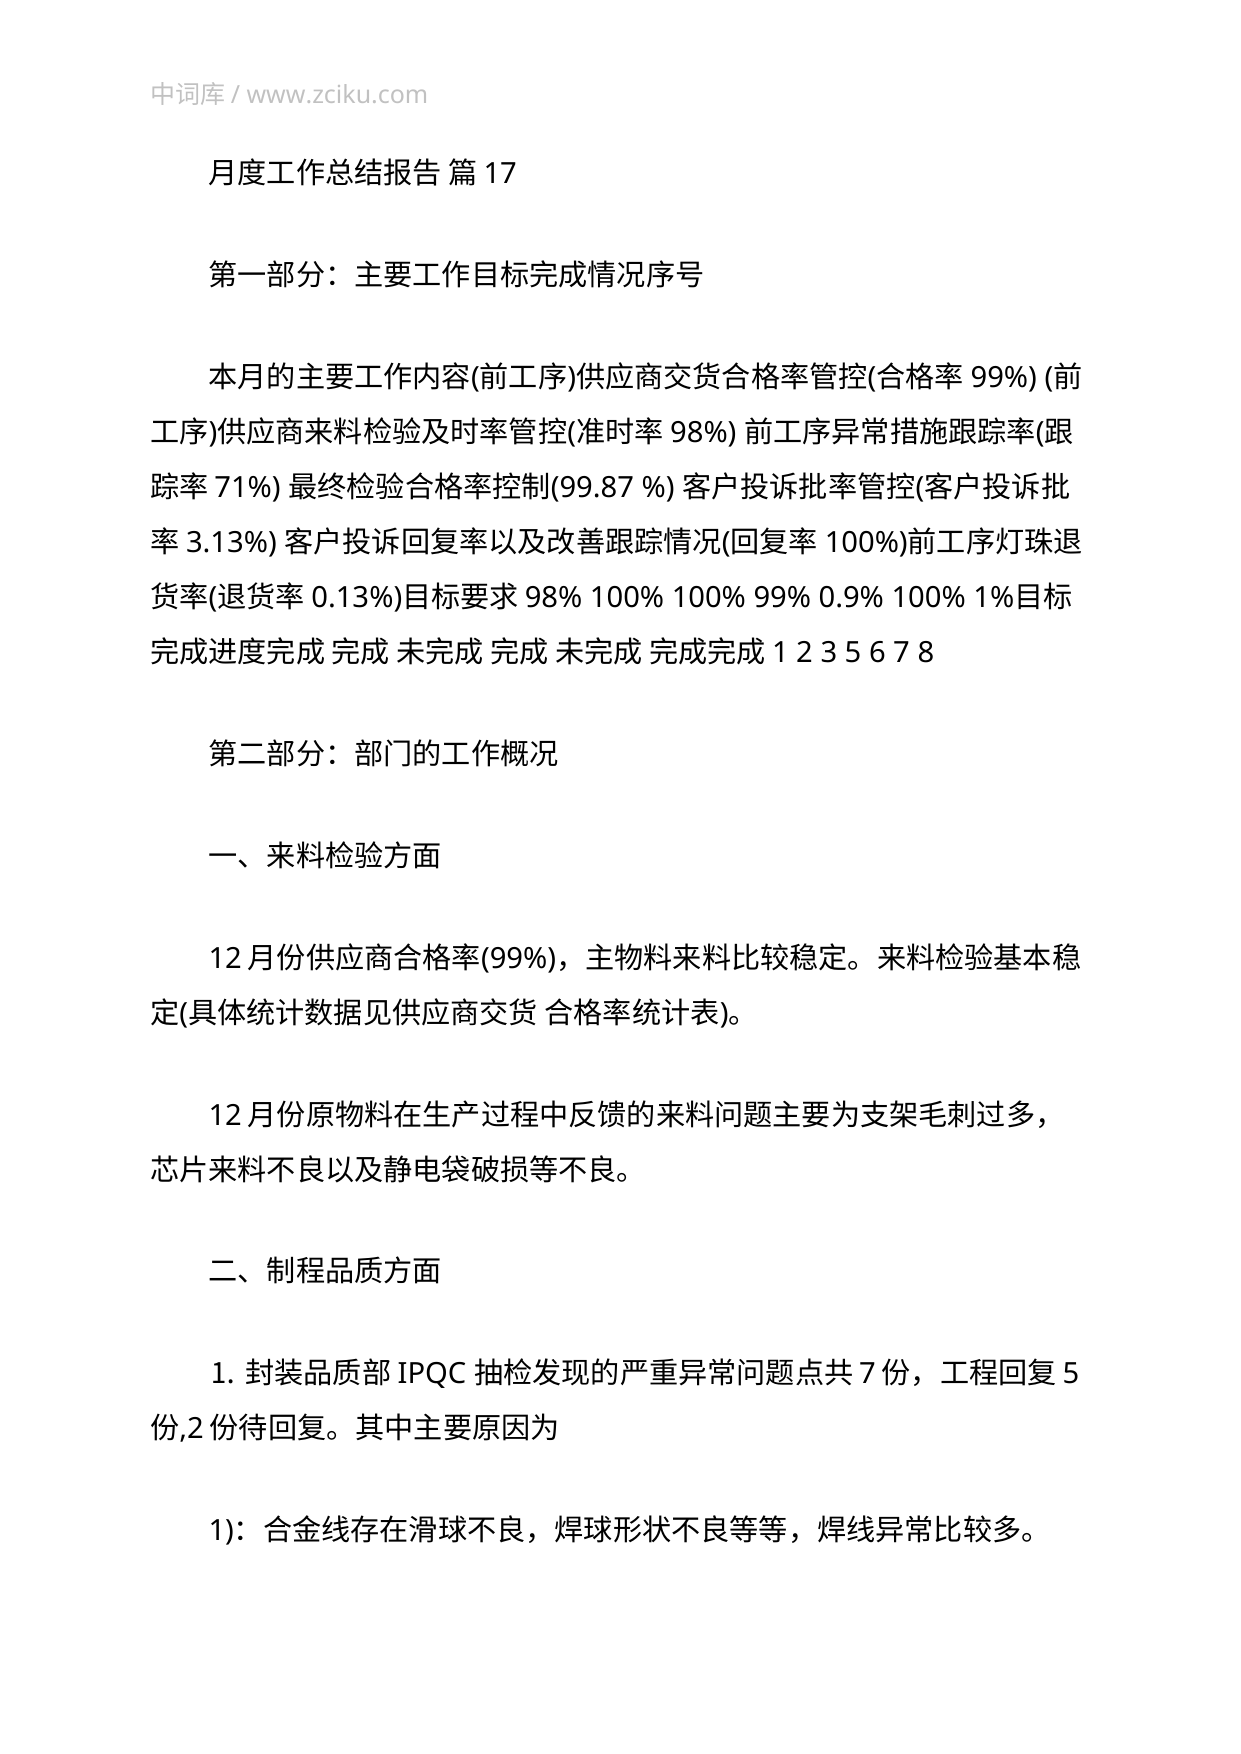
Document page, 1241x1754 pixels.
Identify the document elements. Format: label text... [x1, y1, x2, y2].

text 第一部分：主要工作目标完成情况序号 [150, 252, 1090, 294]
text 一、来料检验方面 [150, 832, 1090, 875]
text 12月份供应商合格率(99%)，主物料来料比较稳定。来料检验基本稳定(具体统计数据见供应商交货 合格率统计表)。 [150, 934, 1090, 1032]
text ⒈ 封装品质部 IPQC 抽检发现的严重异常问题点共7份，工程回复5份,2份待回复。其中主要原因为 [150, 1350, 1090, 1447]
text 12月份原物料在生产过程中反馈的来料问题主要为支架毛刺过多， 芯片来料不良以及静电袋破损等不良。 [150, 1091, 1090, 1188]
text 1)：合金线存在滑球不良，焊球形状不良等等，焊线异常比较多。 [150, 1507, 1090, 1549]
text 本月的主要工作内容(前工序)供应商交货合格率管控(合格率 99%) (前工序)供应商来料检验及时率管控(准时率 98%) 前工序异常措施跟踪率(跟踪率71%) 最终检验合格率控制(99.87 %) 客户投诉批率管控(客户投诉批率 3.13%) 客户投诉回复率以及改善跟踪情况(回复率 100%)前工序灯珠退货率(退货率 0.13%)目标要求98% 100% 100% 99% 0.9% 100% 1%目标完成进度完成 完成 未完成 完成 未完成 完成完成1 2 3 5 6 7 8 [150, 354, 1090, 671]
text 第二部分：部门的工作概况 [150, 731, 1090, 773]
text 二、制程品质方面 [150, 1248, 1090, 1290]
text 月度工作总结报告 篇17 [150, 150, 1090, 192]
